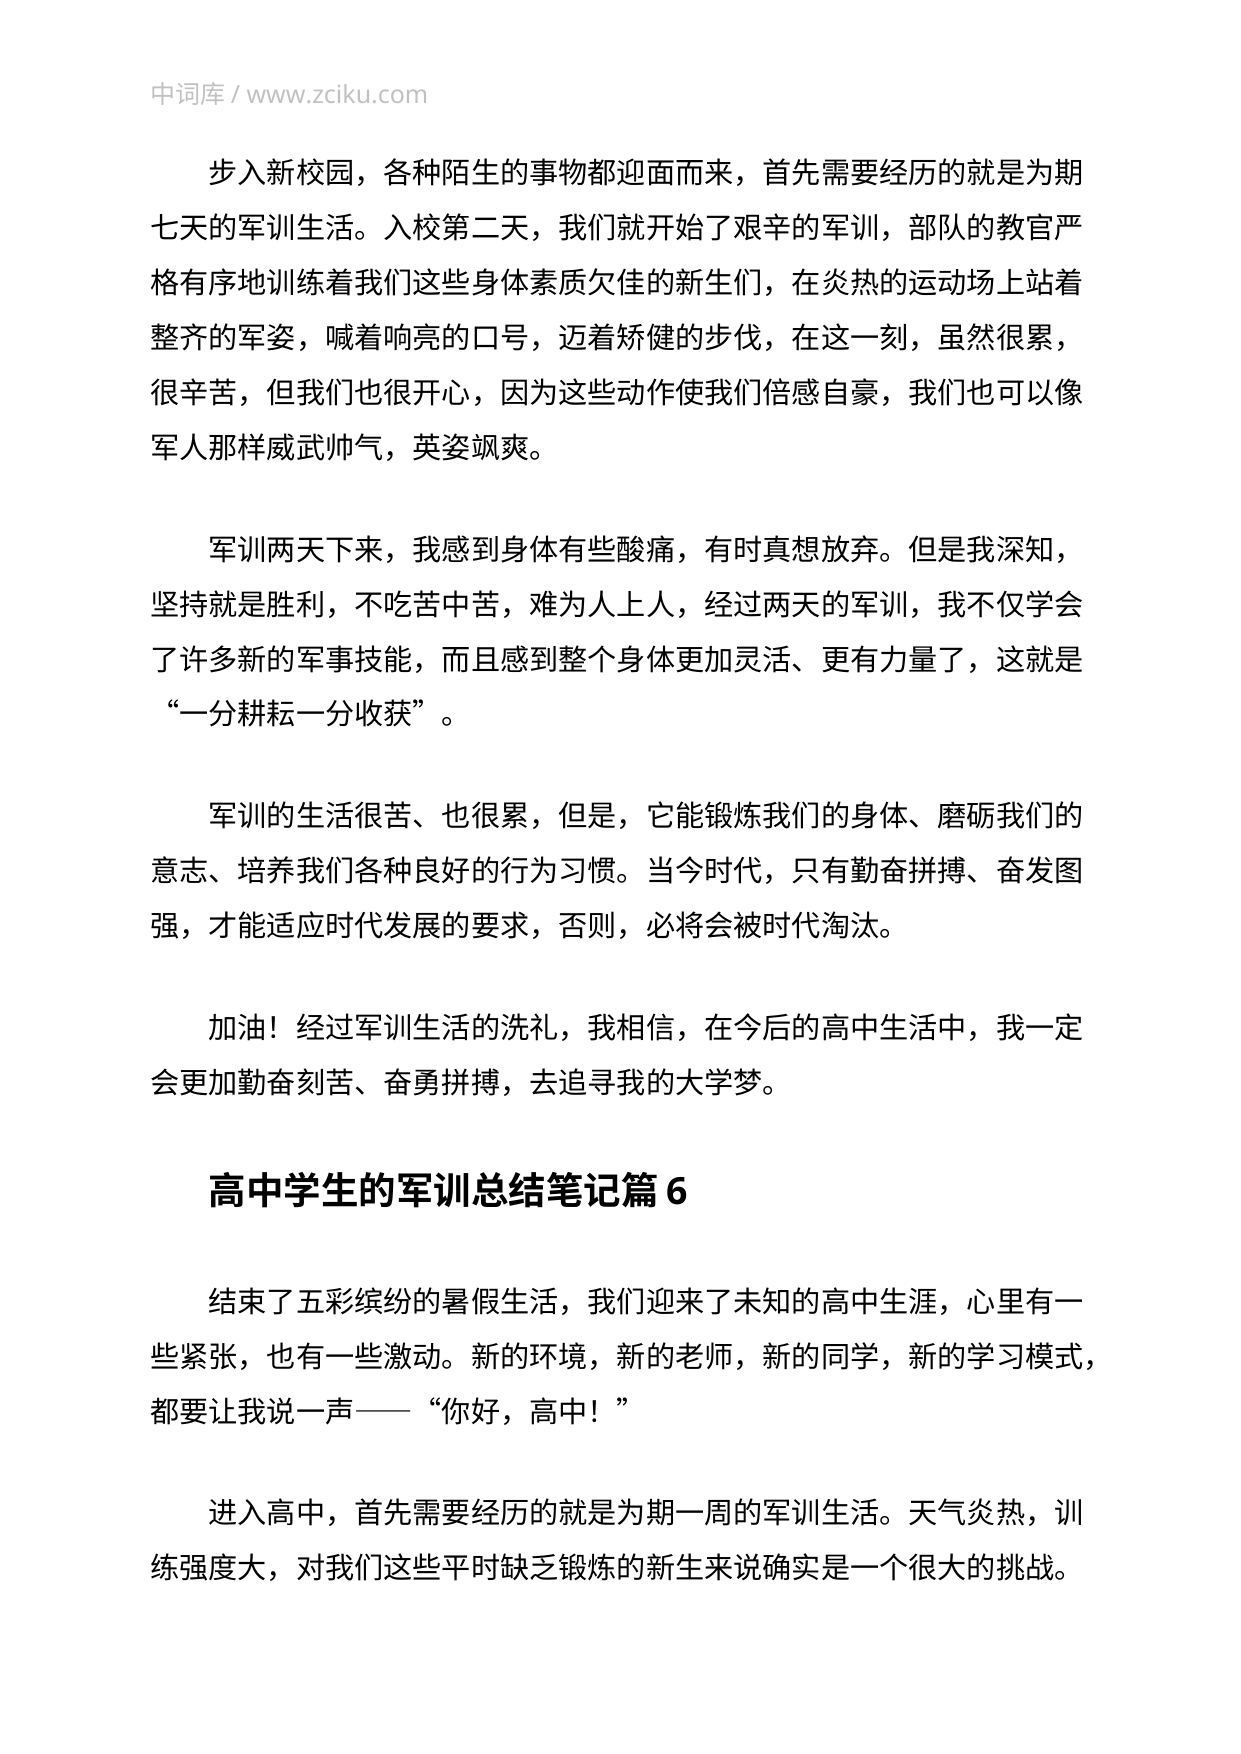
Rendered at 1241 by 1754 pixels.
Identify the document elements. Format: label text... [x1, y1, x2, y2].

text 加油！经过军训生活的洗礼，我相信，在今后的高中生活中，我一定会更加勤奋刻苦、奋勇拼搏，去追寻我的大学梦。 [150, 1004, 1090, 1101]
text 结束了五彩缤纷的暑假生活，我们迎来了未知的高中生涯，心里有一些紧张，也有一些激动。新的环境，新的老师，新的同学，新的学习模式，都要让我说一声——“你好，高中！” [150, 1278, 1090, 1431]
text 高中学生的军训总结笔记篇6 [150, 1161, 1090, 1215]
text 军训两天下来，我感到身体有些酸痛，有时真想放弃。但是我深知，坚持就是胜利，不吃苦中苦，难为人上人，经过两天的军训，我不仅学会了许多新的军事技能，而且感到整个身体更加灵活、更有力量了，这就是“一分耕耘一分收获”。 [150, 526, 1090, 733]
text 军训的生活很苦、也很累，但是，它能锻炼我们的身体、磨砺我们的意志、培养我们各种良好的行为习惯。当今时代，只有勤奋拼搏、奋发图强，才能适应时代发展的要求，否则，必将会被时代淘汰。 [150, 793, 1090, 945]
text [150, 1490, 1090, 1587]
text 步入新校园，各种陌生的事物都迎面而来，首先需要经历的就是为期七天的军训生活。入校第二天，我们就开始了艰辛的军训，部队的教官严格有序地训练着我们这些身体素质欠佳的新生们，在炎热的运动场上站着整齐的军姿，喊着响亮的口号，迈着矫健的步伐，在这一刻，虽然很累，很辛苦，但我们也很开心，因为这些动作使我们倍感自豪，我们也可以像军人那样威武帅气，英姿飒爽。 [150, 150, 1090, 467]
